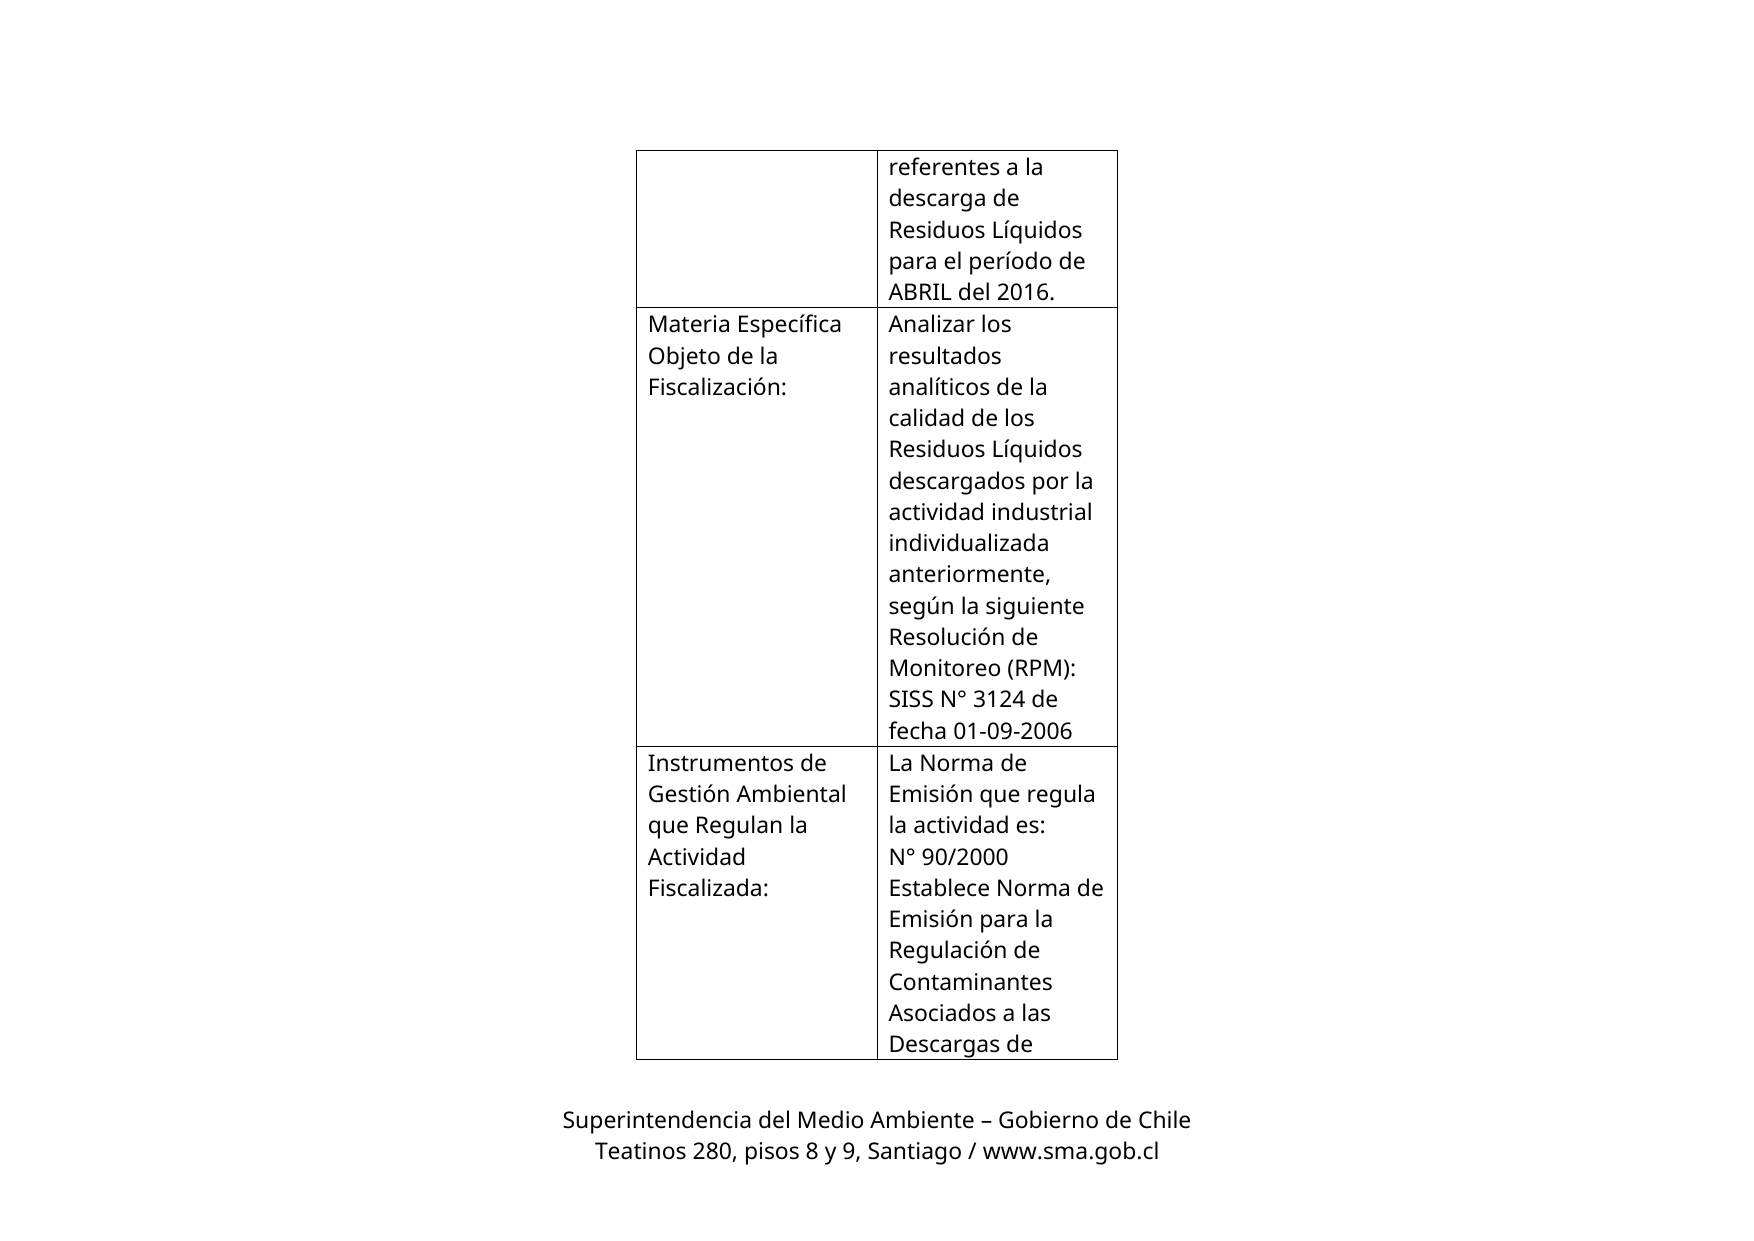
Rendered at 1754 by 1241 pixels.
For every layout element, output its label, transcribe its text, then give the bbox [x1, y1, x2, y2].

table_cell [878, 747, 1117, 1059]
table_cell Analizar los resultados analíticos de la calidad de los Residuos Líquidos descargados por la actividad industrial individualizada anteriormente, según la siguiente Resolución de Monitoreo (RPM): SISS N° 3124 de fecha 01-09-2006 [878, 308, 1117, 746]
table_cell Materia Específica Objeto de la Fiscalización: [637, 308, 877, 746]
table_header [637, 151, 877, 307]
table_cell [637, 747, 877, 1059]
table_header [878, 151, 1117, 307]
